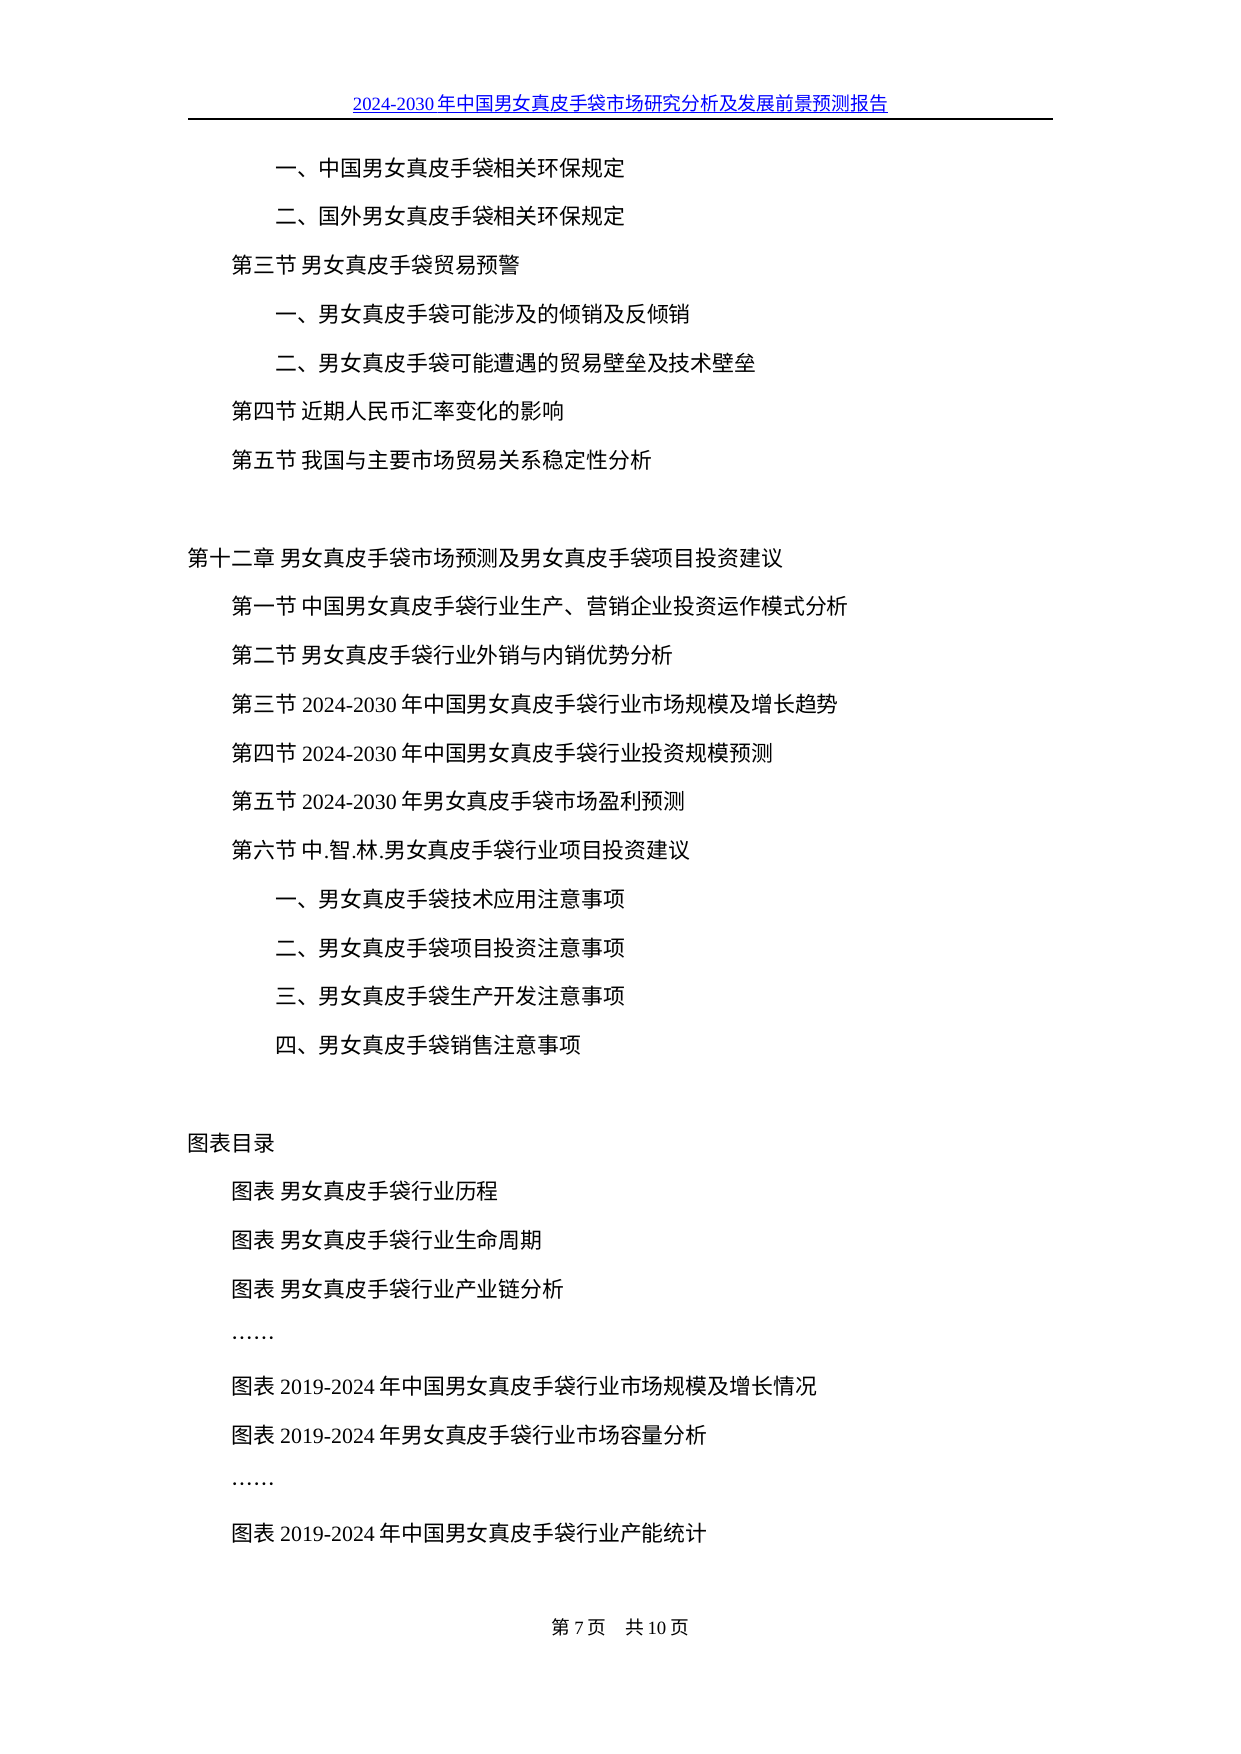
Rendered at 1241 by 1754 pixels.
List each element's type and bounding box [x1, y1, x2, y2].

text [187, 150, 1053, 1548]
